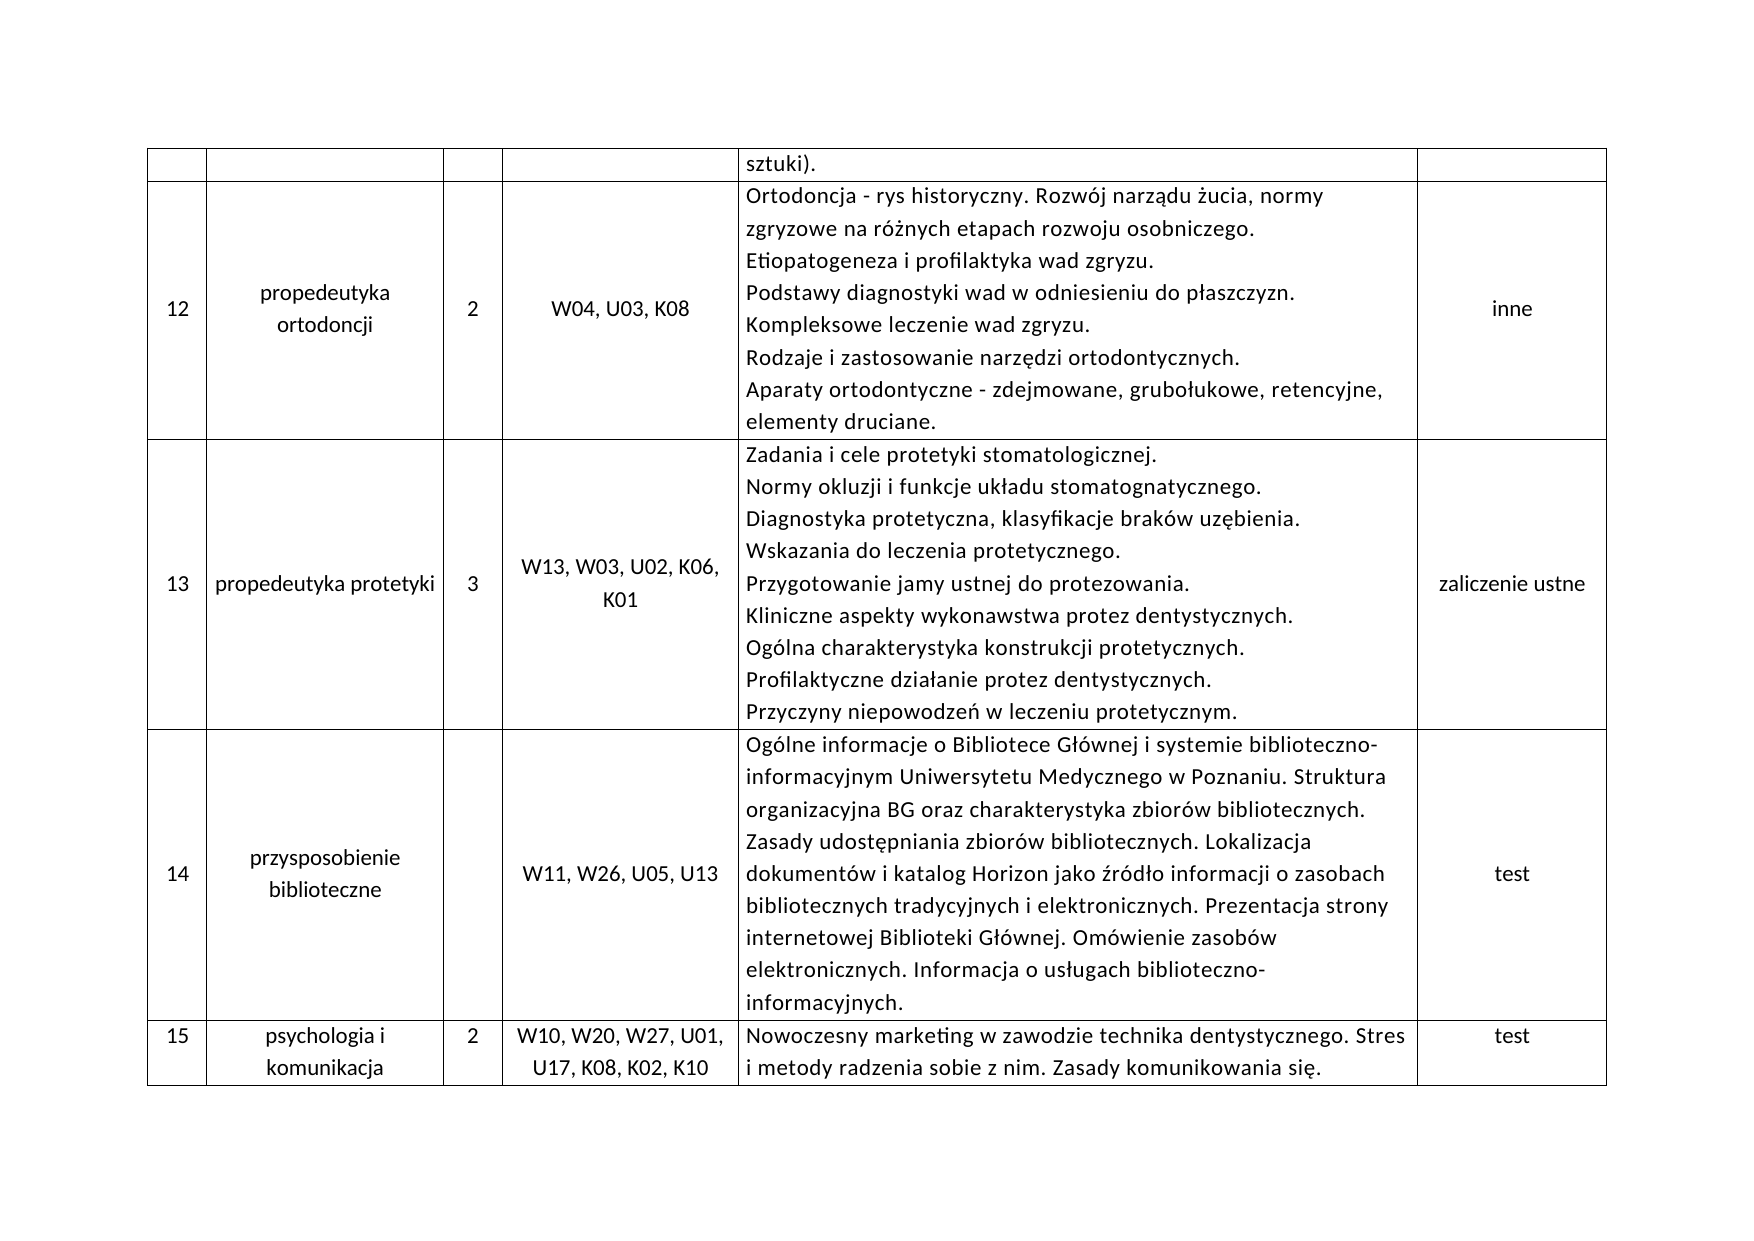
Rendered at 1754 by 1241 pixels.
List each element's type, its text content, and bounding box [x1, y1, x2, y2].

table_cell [1418, 149, 1606, 181]
table_cell W13, W03, U02, K06, K01 [503, 440, 738, 729]
table_cell test [1418, 730, 1606, 1020]
table_cell 13 [148, 440, 206, 729]
table_cell 11 [148, 149, 206, 181]
table_cell [444, 730, 502, 1020]
table_cell 3 [444, 440, 502, 729]
table_cell przysposobienie biblioteczne [207, 730, 443, 1020]
table_cell 2 [444, 1021, 502, 1085]
table_cell 12 [148, 182, 206, 439]
table_cell 15 [148, 1021, 206, 1085]
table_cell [503, 1021, 738, 1085]
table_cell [739, 149, 1417, 181]
table_cell 2 [444, 182, 502, 439]
table_cell Ogólne informacje o Bibliotece Głównej i systemie biblioteczno-informacyjnym Uniwersytetu Medycznego w Poznaniu. Struktura organizacyjna BG oraz charakterystyka zbiorów bibliotecznych. Zasady udostępniania zbiorów bibliotecznych. Lokalizacja dokumentów i katalog Horizon jako źródło informacji o zasobach bibliotecznych tradycyjnych i elektronicznych. Prezentacja strony internetowej Biblioteki Głównej. Omówienie zasobów elektronicznych. Informacja o usługach biblioteczno-informacyjnych. [739, 730, 1417, 1020]
table_cell W11, W26, U05, U13 [503, 730, 738, 1020]
table_cell 7 [444, 149, 502, 181]
table_cell W04, U03, K08 [503, 182, 738, 439]
table_cell zaliczenie ustne [1418, 440, 1606, 729]
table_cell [207, 1021, 443, 1085]
table_cell Zadania i cele protetyki stomatologicznej. Normy okluzji i funkcje układu stomatognatycznego. Diagnostyka protetyczna, klasyfikacje braków uzębienia. Wskazania do leczenia protetycznego. Przygotowanie jamy ustnej do protezowania. Kliniczne aspekty wykonawstwa protez dentystycznych. Ogólna charakterystyka konstrukcji protetycznych. Profilaktyczne działanie protez dentystycznych. Przyczyny niepowodzeń w leczeniu protetycznym. [739, 440, 1417, 729]
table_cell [739, 1021, 1417, 1085]
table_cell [207, 149, 443, 181]
table_cell 14 [148, 730, 206, 1020]
table_cell propedeutyka ortodoncji [207, 182, 443, 439]
table_cell inne [1418, 182, 1606, 439]
table_cell Ortodoncja - rys historyczny. Rozwój narządu żucia, normy zgryzowe na różnych etapach rozwoju osobniczego. Etiopatogeneza i profilaktyka wad zgryzu. Podstawy diagnostyki wad w odniesieniu do płaszczyzn. Kompleksowe leczenie wad zgryzu. Rodzaje i zastosowanie narzędzi ortodontycznych. Aparaty ortodontyczne - zdejmowane, grubołukowe, retencyjne, elementy druciane. [739, 182, 1417, 439]
table_cell propedeutyka protetyki [207, 440, 443, 729]
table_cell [503, 149, 738, 181]
table_cell test [1418, 1021, 1606, 1085]
